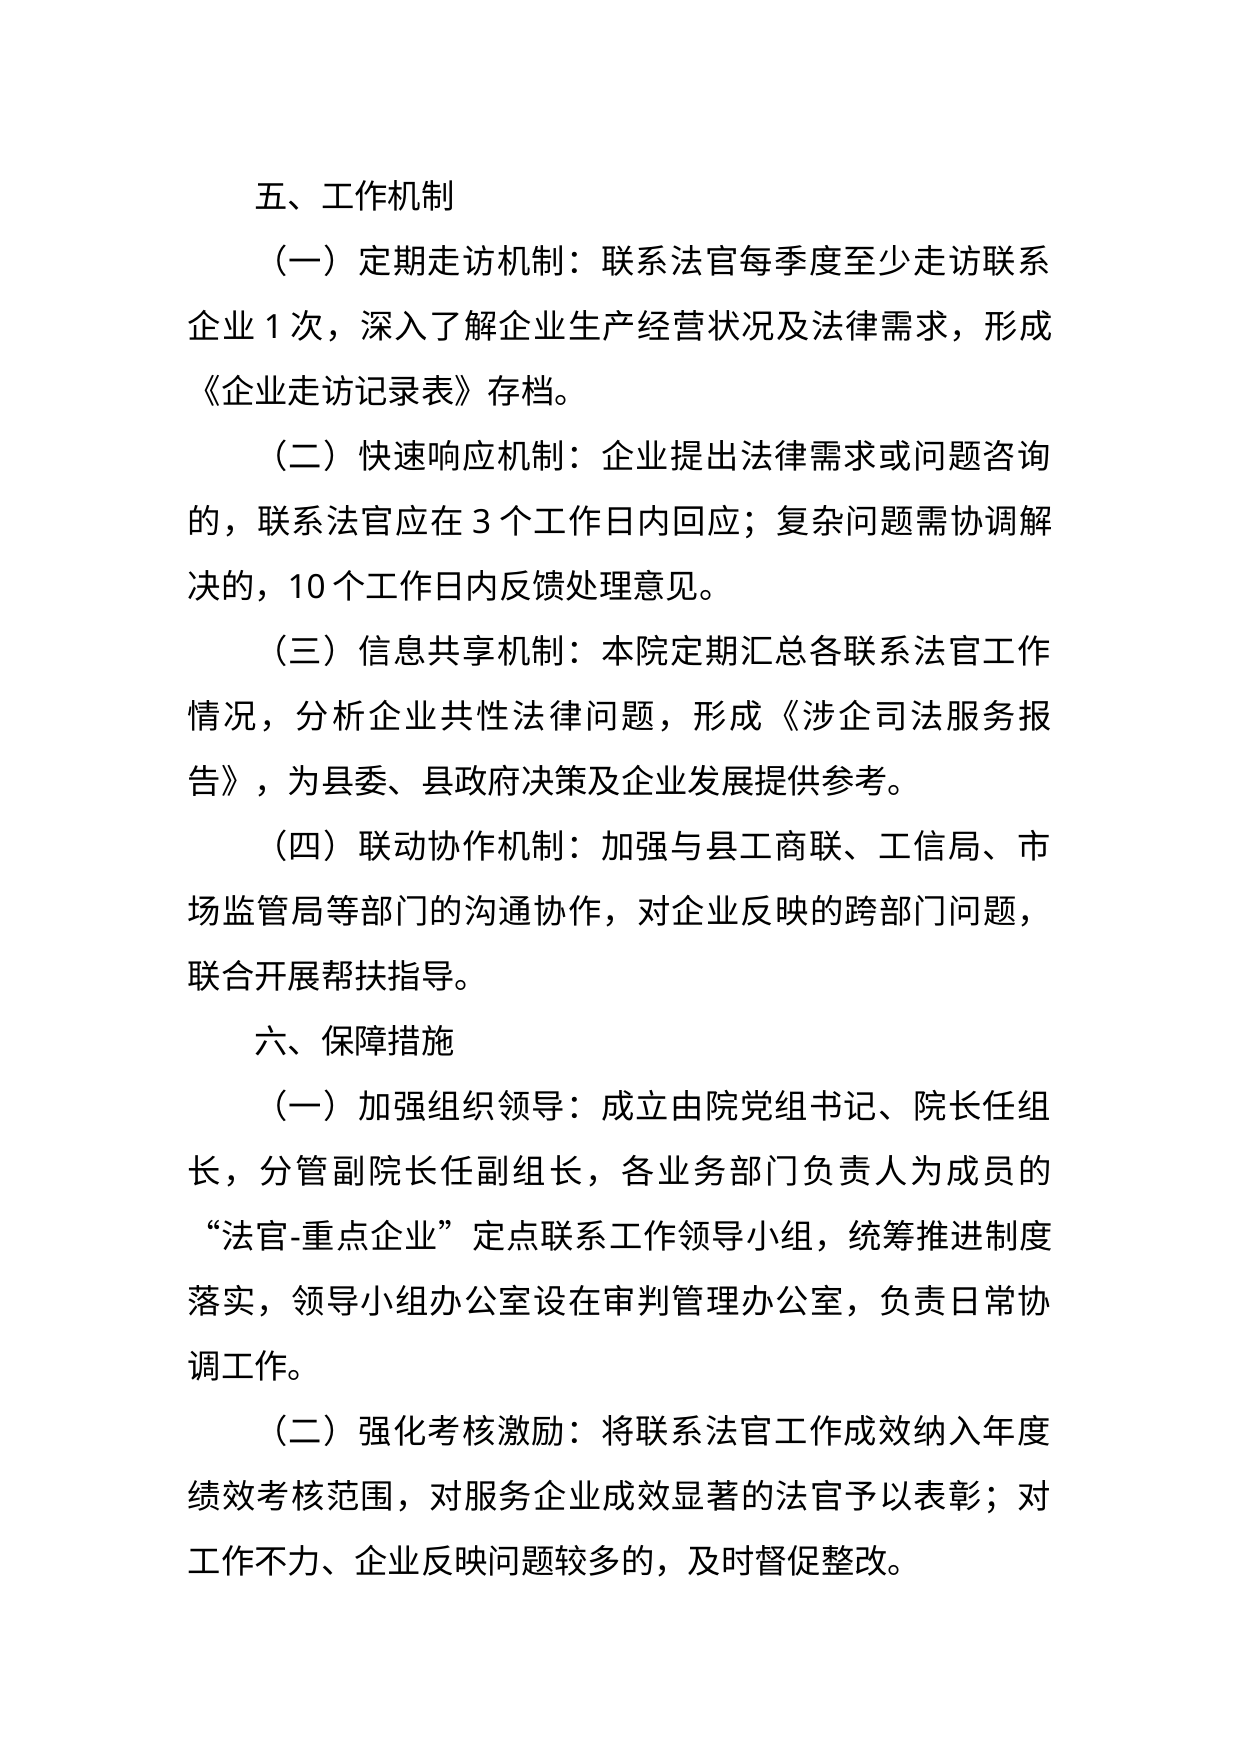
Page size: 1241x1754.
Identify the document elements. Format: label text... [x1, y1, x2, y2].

text （二）快速响应机制：企业提出法律需求或问题咨询的，联系法官应在3个工作日内回应；复杂问题需协调解决的，10个工作日内反馈处理意见。 [187, 422, 1053, 617]
text （一）加强组织领导：成立由院党组书记、院长任组长，分管副院长任副组长，各业务部门负责人为成员的“法官-重点企业”定点联系工作领导小组，统筹推进制度落实，领导小组办公室设在审判管理办公室，负责日常协调工作。 [187, 1072, 1053, 1397]
text 五、工作机制 [187, 162, 1053, 227]
text （一）定期走访机制：联系法官每季度至少走访联系企业1次，深入了解企业生产经营状况及法律需求，形成《企业走访记录表》存档。 [187, 227, 1053, 422]
text （二）强化考核激励：将联系法官工作成效纳入年度绩效考核范围，对服务企业成效显著的法官予以表彰；对工作不力、企业反映问题较多的，及时督促整改。 [187, 1397, 1053, 1592]
text 六、保障措施 [187, 1007, 1053, 1072]
text （三）信息共享机制：本院定期汇总各联系法官工作情况，分析企业共性法律问题，形成《涉企司法服务报告》，为县委、县政府决策及企业发展提供参考。 [187, 617, 1053, 812]
text （四）联动协作机制：加强与县工商联、工信局、市场监管局等部门的沟通协作，对企业反映的跨部门问题，联合开展帮扶指导。 [187, 812, 1053, 1007]
